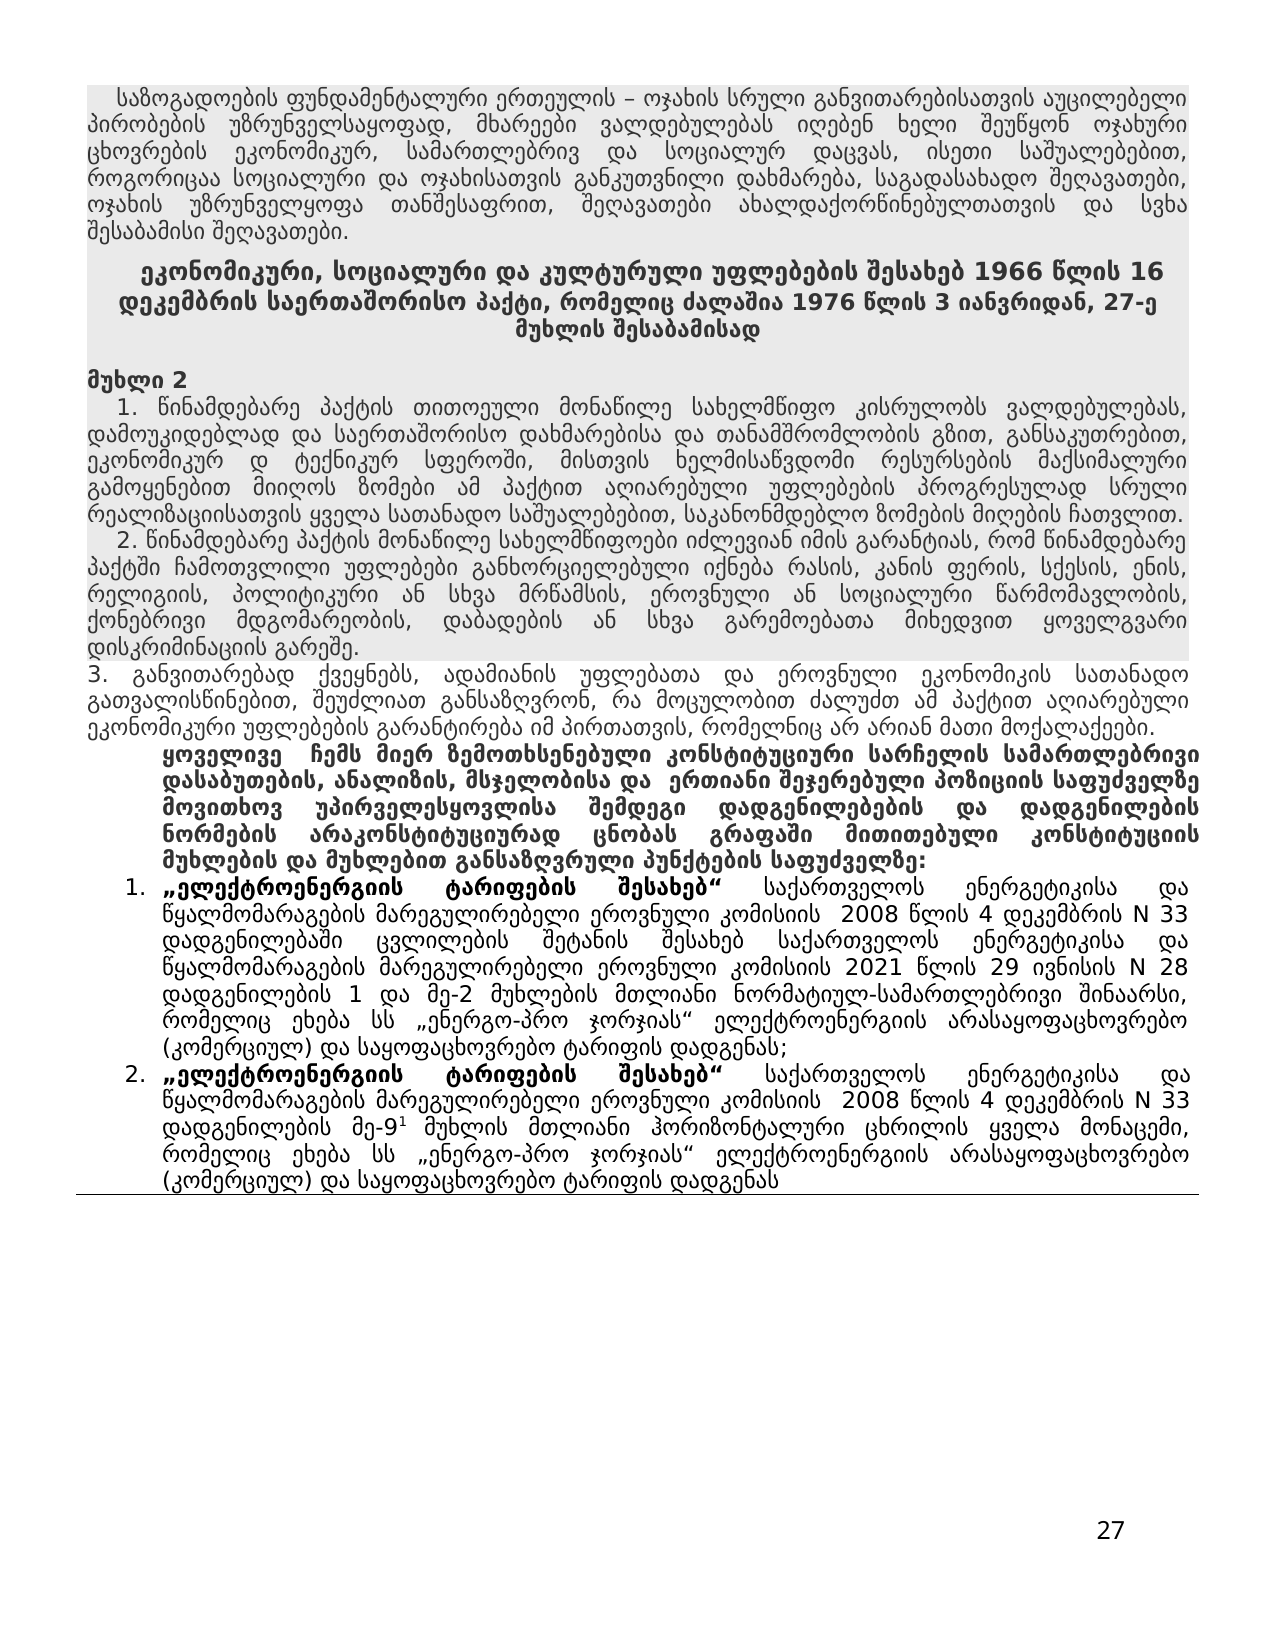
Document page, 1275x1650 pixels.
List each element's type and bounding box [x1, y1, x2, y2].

table_header [76, 85, 1199, 1194]
